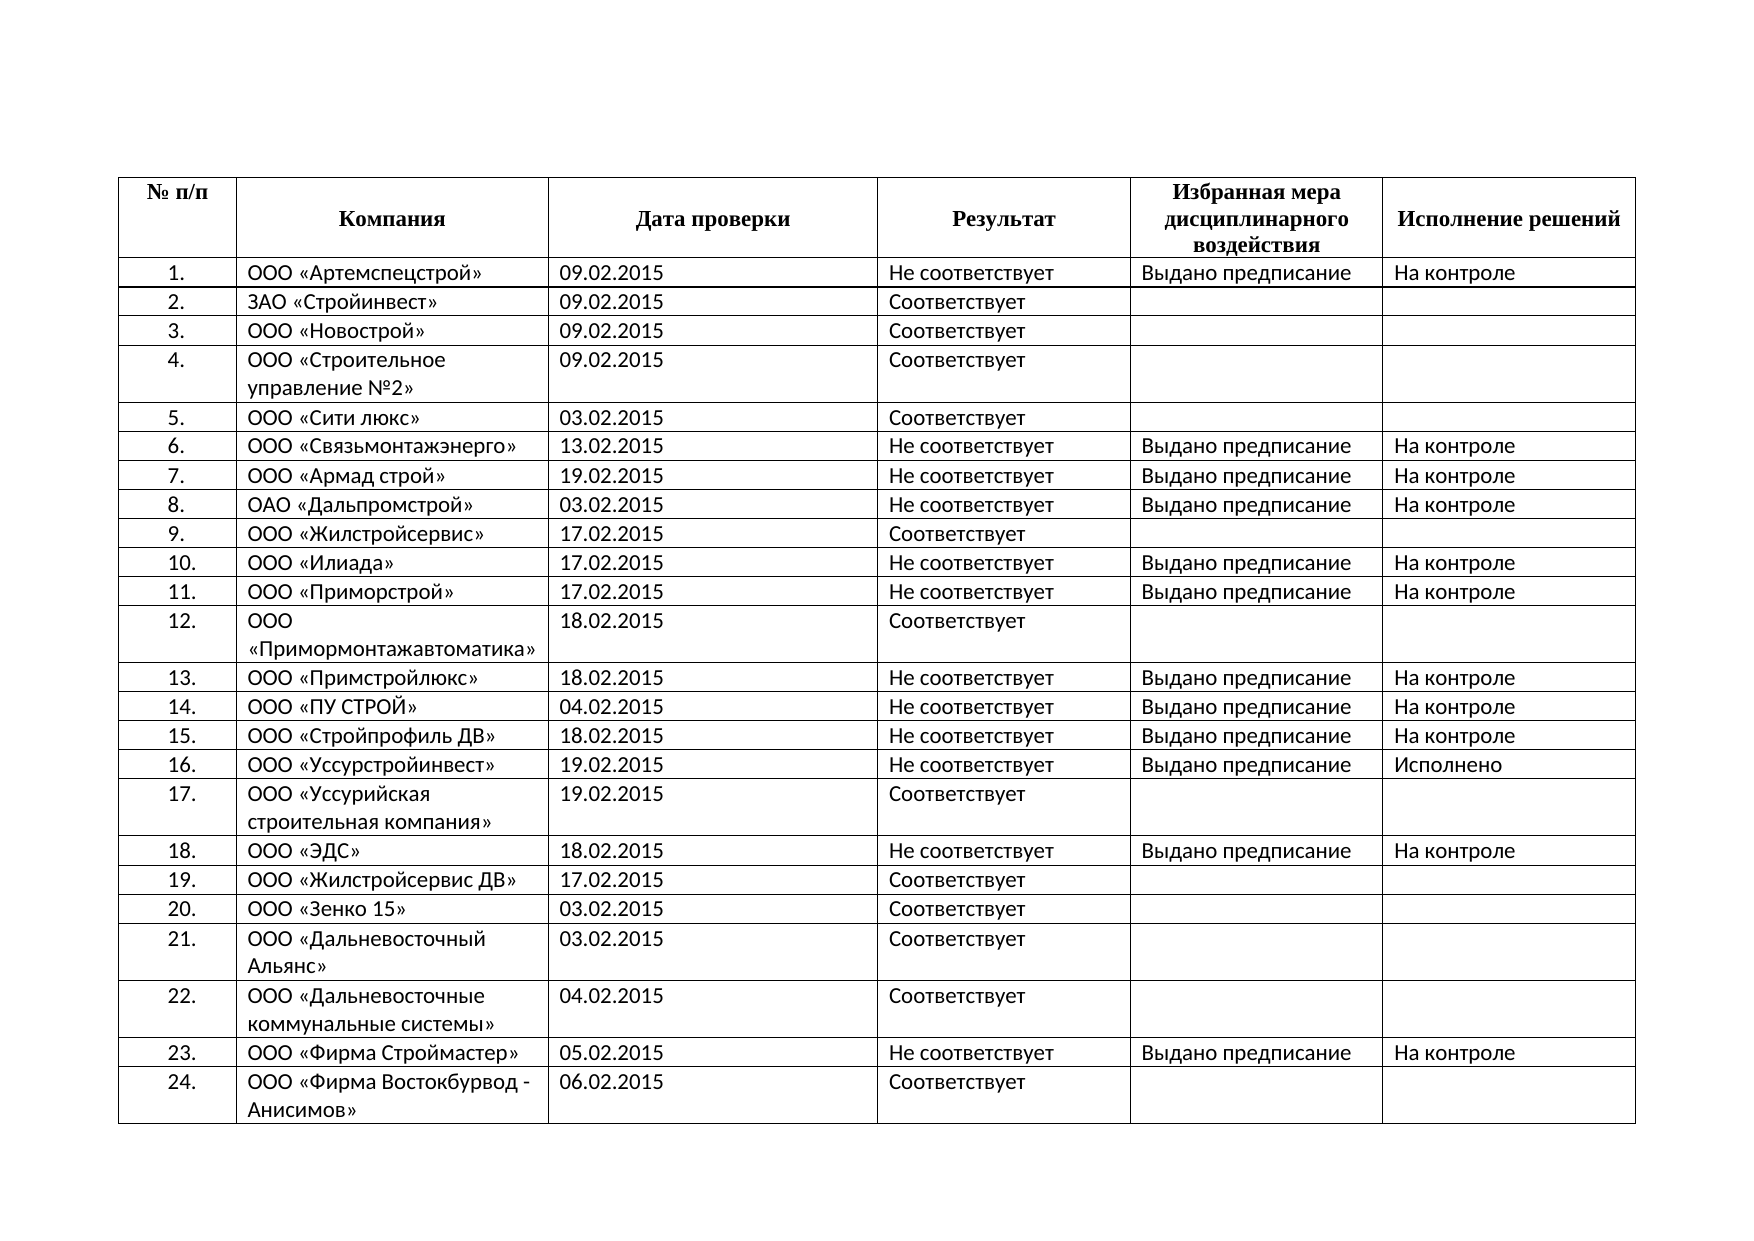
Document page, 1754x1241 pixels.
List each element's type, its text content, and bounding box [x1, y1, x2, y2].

table_cell 09.02.2015 [549, 346, 877, 402]
table_cell ООО «Армад строй» [237, 461, 548, 489]
table_cell [119, 692, 236, 720]
table_cell Соответствует [878, 866, 1130, 893]
table_cell ООО «Стройпрофиль ДВ» [237, 721, 548, 749]
table_cell [1131, 288, 1382, 315]
table_cell [119, 1038, 236, 1066]
table_cell 04.02.2015 [549, 692, 877, 720]
table_cell [119, 346, 236, 402]
table_cell Исполнено [1383, 750, 1635, 778]
table_cell [119, 432, 236, 460]
table_header Дата проверки [549, 178, 877, 257]
table_cell 18.02.2015 [549, 663, 877, 691]
table_cell Выдано предписание [1131, 432, 1382, 460]
table_cell Не соответствует [878, 663, 1130, 691]
table_cell На контроле [1383, 1038, 1635, 1066]
table_cell Выдано предписание [1131, 836, 1382, 864]
table_cell ООО «Сити люкс» [237, 403, 548, 431]
table_cell [119, 577, 236, 605]
table_cell 18.02.2015 [549, 606, 877, 662]
table_cell Соответствует [878, 895, 1130, 923]
table_cell [119, 258, 236, 286]
table_cell ООО «Уссурстройинвест» [237, 750, 548, 778]
table_cell Не соответствует [878, 721, 1130, 749]
table_header Избранная мера дисциплинарного воздействия [1131, 178, 1382, 257]
table_cell [1131, 866, 1382, 893]
table_cell [1383, 606, 1635, 662]
table_cell ООО «ЭДС» [237, 836, 548, 864]
table_cell ООО «Приморстрой» [237, 577, 548, 605]
table_cell ООО «ПУ СТРОЙ» [237, 692, 548, 720]
table_cell На контроле [1383, 432, 1635, 460]
table_cell Не соответствует [878, 577, 1130, 605]
table_cell 17.02.2015 [549, 866, 877, 893]
table_cell [1131, 895, 1382, 923]
table_cell На контроле [1383, 461, 1635, 489]
table_cell Выдано предписание [1131, 1038, 1382, 1066]
table_cell На контроле [1383, 721, 1635, 749]
table_header Результат [878, 178, 1130, 257]
table_cell Соответствует [878, 288, 1130, 315]
table_cell [1383, 346, 1635, 402]
table_cell [1131, 981, 1382, 1037]
table_cell [1131, 1067, 1382, 1123]
table_cell Не соответствует [878, 692, 1130, 720]
table_cell На контроле [1383, 548, 1635, 576]
table_cell ООО «Новострой» [237, 316, 548, 344]
table_cell [119, 981, 236, 1037]
table_cell [1131, 779, 1382, 835]
table_cell На контроле [1383, 577, 1635, 605]
table_cell Соответствует [878, 606, 1130, 662]
table_cell 04.02.2015 [549, 981, 877, 1037]
table_cell 09.02.2015 [549, 258, 877, 286]
table_cell ООО «Связьмонтажэнерго» [237, 432, 548, 460]
table_cell На контроле [1383, 490, 1635, 518]
table_cell ООО «Жилстройсервис ДВ» [237, 866, 548, 893]
table_cell [119, 895, 236, 923]
table_cell Выдано предписание [1131, 258, 1382, 286]
table_cell Не соответствует [878, 490, 1130, 518]
table_cell Соответствует [878, 1067, 1130, 1123]
table_cell [1131, 346, 1382, 402]
table_cell 18.02.2015 [549, 836, 877, 864]
table_cell Выдано предписание [1131, 577, 1382, 605]
table_cell [119, 866, 236, 893]
table_cell Выдано предписание [1131, 548, 1382, 576]
table_cell [119, 316, 236, 344]
table_cell [119, 548, 236, 576]
table_cell Не соответствует [878, 461, 1130, 489]
table_cell [1383, 316, 1635, 344]
table_cell Соответствует [878, 981, 1130, 1037]
table_cell Не соответствует [878, 432, 1130, 460]
table_cell [1383, 924, 1635, 980]
table_cell [1383, 779, 1635, 835]
table_cell ЗАО «Стройинвест» [237, 288, 548, 315]
table_cell Выдано предписание [1131, 750, 1382, 778]
table_cell [119, 461, 236, 489]
table_cell Выдано предписание [1131, 692, 1382, 720]
table_cell [1383, 1067, 1635, 1123]
table_cell [119, 288, 236, 315]
table_cell 05.02.2015 [549, 1038, 877, 1066]
table_cell На контроле [1383, 692, 1635, 720]
table_header Компания [237, 178, 548, 257]
table_cell [119, 779, 236, 835]
table_cell [119, 836, 236, 864]
table_cell [1131, 519, 1382, 547]
table_cell [119, 519, 236, 547]
table_cell Выдано предписание [1131, 461, 1382, 489]
table_cell ООО «Илиада» [237, 548, 548, 576]
table_cell 13.02.2015 [549, 432, 877, 460]
table_cell 03.02.2015 [549, 490, 877, 518]
table_cell [119, 490, 236, 518]
table_cell [119, 606, 236, 662]
table_cell Выдано предписание [1131, 490, 1382, 518]
table_cell ООО «Дальневосточные коммунальные системы» [237, 981, 548, 1037]
table_cell ООО «Примстройлюкс» [237, 663, 548, 691]
table_cell ООО «Артемспецстрой» [237, 258, 548, 286]
table_cell ООО «Строительное управление №2» [237, 346, 548, 402]
table_cell 03.02.2015 [549, 895, 877, 923]
table_cell На контроле [1383, 258, 1635, 286]
table_cell Соответствует [878, 403, 1130, 431]
table_cell 09.02.2015 [549, 316, 877, 344]
table_cell 19.02.2015 [549, 779, 877, 835]
table_cell 17.02.2015 [549, 577, 877, 605]
table_cell 19.02.2015 [549, 461, 877, 489]
table_cell Не соответствует [878, 750, 1130, 778]
table_cell На контроле [1383, 836, 1635, 864]
table_cell Выдано предписание [1131, 721, 1382, 749]
table_cell 17.02.2015 [549, 519, 877, 547]
table_cell ОАО «Дальпромстрой» [237, 490, 548, 518]
table_cell [1131, 403, 1382, 431]
table_cell Не соответствует [878, 258, 1130, 286]
table_cell [119, 403, 236, 431]
table_cell Соответствует [878, 316, 1130, 344]
table_cell [119, 721, 236, 749]
table_cell [119, 1067, 236, 1123]
table_cell [1383, 866, 1635, 893]
table_cell 03.02.2015 [549, 403, 877, 431]
table_cell Соответствует [878, 924, 1130, 980]
table_cell 18.02.2015 [549, 721, 877, 749]
table_cell На контроле [1383, 663, 1635, 691]
table_cell [119, 750, 236, 778]
table_cell Не соответствует [878, 548, 1130, 576]
table_cell [1383, 895, 1635, 923]
table_cell 03.02.2015 [549, 924, 877, 980]
table_cell Соответствует [878, 346, 1130, 402]
table_header № п/п [119, 178, 236, 257]
table_cell ООО «Фирма Строймастер» [237, 1038, 548, 1066]
table_cell ООО «Фирма Востокбурвод -Анисимов» [237, 1067, 548, 1123]
table_header Исполнение решений [1383, 178, 1635, 257]
table_cell ООО «Уссурийская строительная компания» [237, 779, 548, 835]
table_cell [1383, 288, 1635, 315]
table_cell [119, 924, 236, 980]
table_cell Соответствует [878, 779, 1130, 835]
table_cell Выдано предписание [1131, 663, 1382, 691]
table_cell [119, 663, 236, 691]
table_cell 17.02.2015 [549, 548, 877, 576]
table_cell ООО «Примормонтажавтоматика» [237, 606, 548, 662]
table_cell 06.02.2015 [549, 1067, 877, 1123]
table_cell Соответствует [878, 519, 1130, 547]
table_cell Не соответствует [878, 1038, 1130, 1066]
table_cell 19.02.2015 [549, 750, 877, 778]
table_cell [1131, 606, 1382, 662]
table_cell ООО «Дальневосточный Альянс» [237, 924, 548, 980]
table_cell ООО «Жилстройсервис» [237, 519, 548, 547]
table_cell [1383, 981, 1635, 1037]
table_cell [1131, 924, 1382, 980]
table_cell [1131, 316, 1382, 344]
table_cell [1383, 519, 1635, 547]
table_cell ООО «Зенко 15» [237, 895, 548, 923]
table_cell Не соответствует [878, 836, 1130, 864]
table_cell [1383, 403, 1635, 431]
table_cell 09.02.2015 [549, 288, 877, 315]
